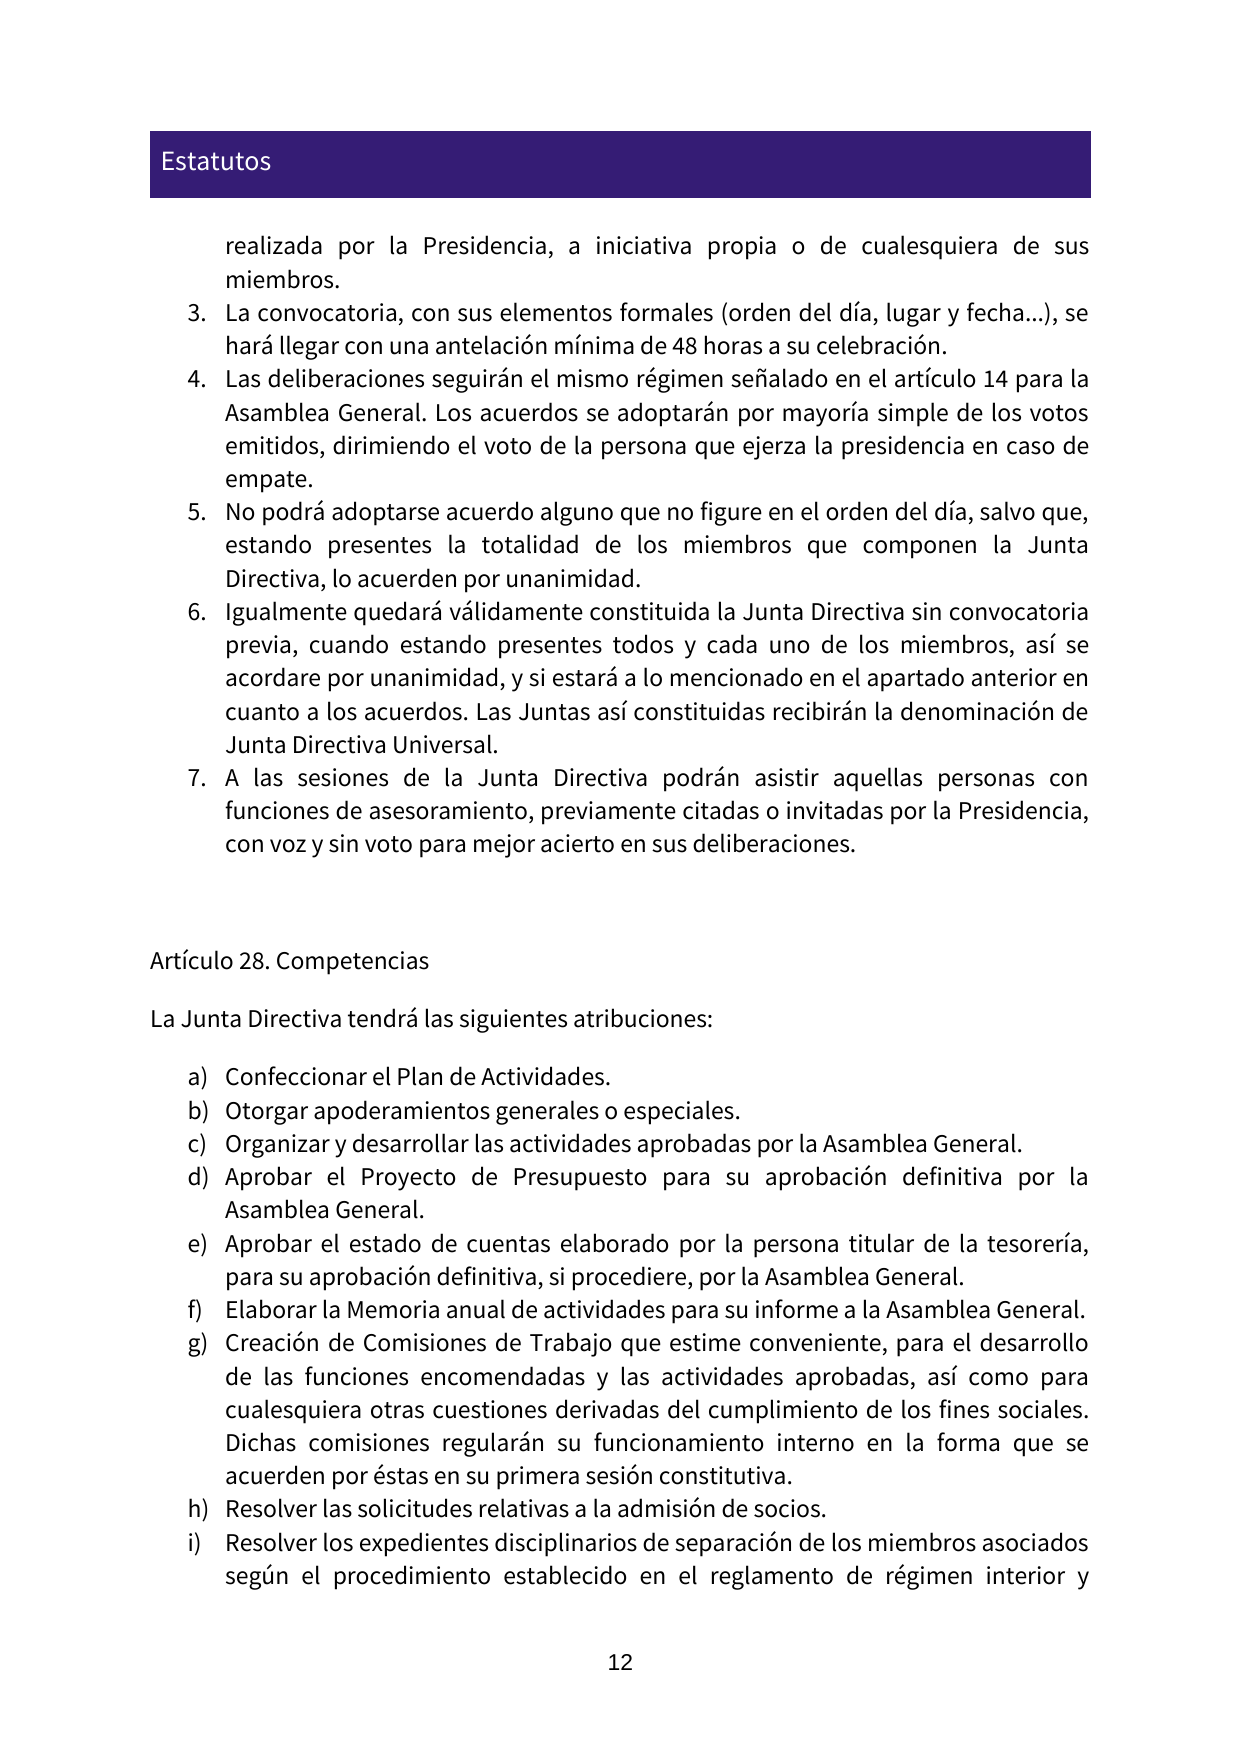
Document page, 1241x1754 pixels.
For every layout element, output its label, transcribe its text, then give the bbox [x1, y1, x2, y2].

list A las sesiones de la Junta Directiva podrán asistir aquellas personas con funciones de asesoramiento, previamente citadas o invitadas por la Presidencia, con voz y sin voto para mejor acierto en sus deliberaciones. [187, 760, 1090, 859]
list No podrá adoptarse acuerdo alguno que no figure en el orden del día, salvo que, estando presentes la totalidad de los miembros que componen la Junta Directiva, lo acuerden por unanimidad. [187, 494, 1090, 594]
text La Junta Directiva tendrá las siguientes atribuciones: [150, 1001, 1090, 1034]
list Confeccionar el Plan de Actividades. [187, 1059, 1090, 1092]
list Elaborar la Memoria anual de actividades para su informe a la Asamblea General. [187, 1292, 1090, 1325]
text Artículo 28. Competencias [150, 943, 1090, 976]
list Las deliberaciones seguirán el mismo régimen señalado en el artículo 14 para la Asamblea General. Los acuerdos se adoptarán por mayoría simple de los votos emitidos, dirimiendo el voto de la persona que ejerza la presidencia en caso de empate. [187, 361, 1090, 494]
list Otorgar apoderamientos generales o especiales. [187, 1092, 1090, 1126]
list Resolver las solicitudes relativas a la admisión de socios. [187, 1491, 1090, 1524]
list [187, 228, 1090, 295]
list La convocatoria, con sus elementos formales (orden del día, lugar y fecha...), se hará llegar con una antelación mínima de 48 horas a su celebración. [187, 295, 1090, 361]
list Creación de Comisiones de Trabajo que estime conveniente, para el desarrollo de las funciones encomendadas y las actividades aprobadas, así como para cualesquiera otras cuestiones derivadas del cumplimiento de los fines sociales. Dichas comisiones regularán su funcionamiento interno en la forma que se acuerden por éstas en su primera sesión constitutiva. [187, 1325, 1090, 1491]
list Organizar y desarrollar las actividades aprobadas por la Asamblea General. [187, 1126, 1090, 1159]
list Igualmente quedará válidamente constituida la Junta Directiva sin convocatoria previa, cuando estando presentes todos y cada uno de los miembros, así se acordare por unanimidad, y si estará a lo mencionado en el apartado anterior en cuanto a los acuerdos. Las Juntas así constituidas recibirán la denominación de Junta Directiva Universal. [187, 594, 1090, 760]
list Aprobar el Proyecto de Presupuesto para su aprobación definitiva por la Asamblea General. [187, 1159, 1090, 1225]
list Aprobar el estado de cuentas elaborado por la persona titular de la tesorería, para su aprobación definitiva, si procediere, por la Asamblea General. [187, 1225, 1090, 1292]
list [187, 1524, 1090, 1591]
